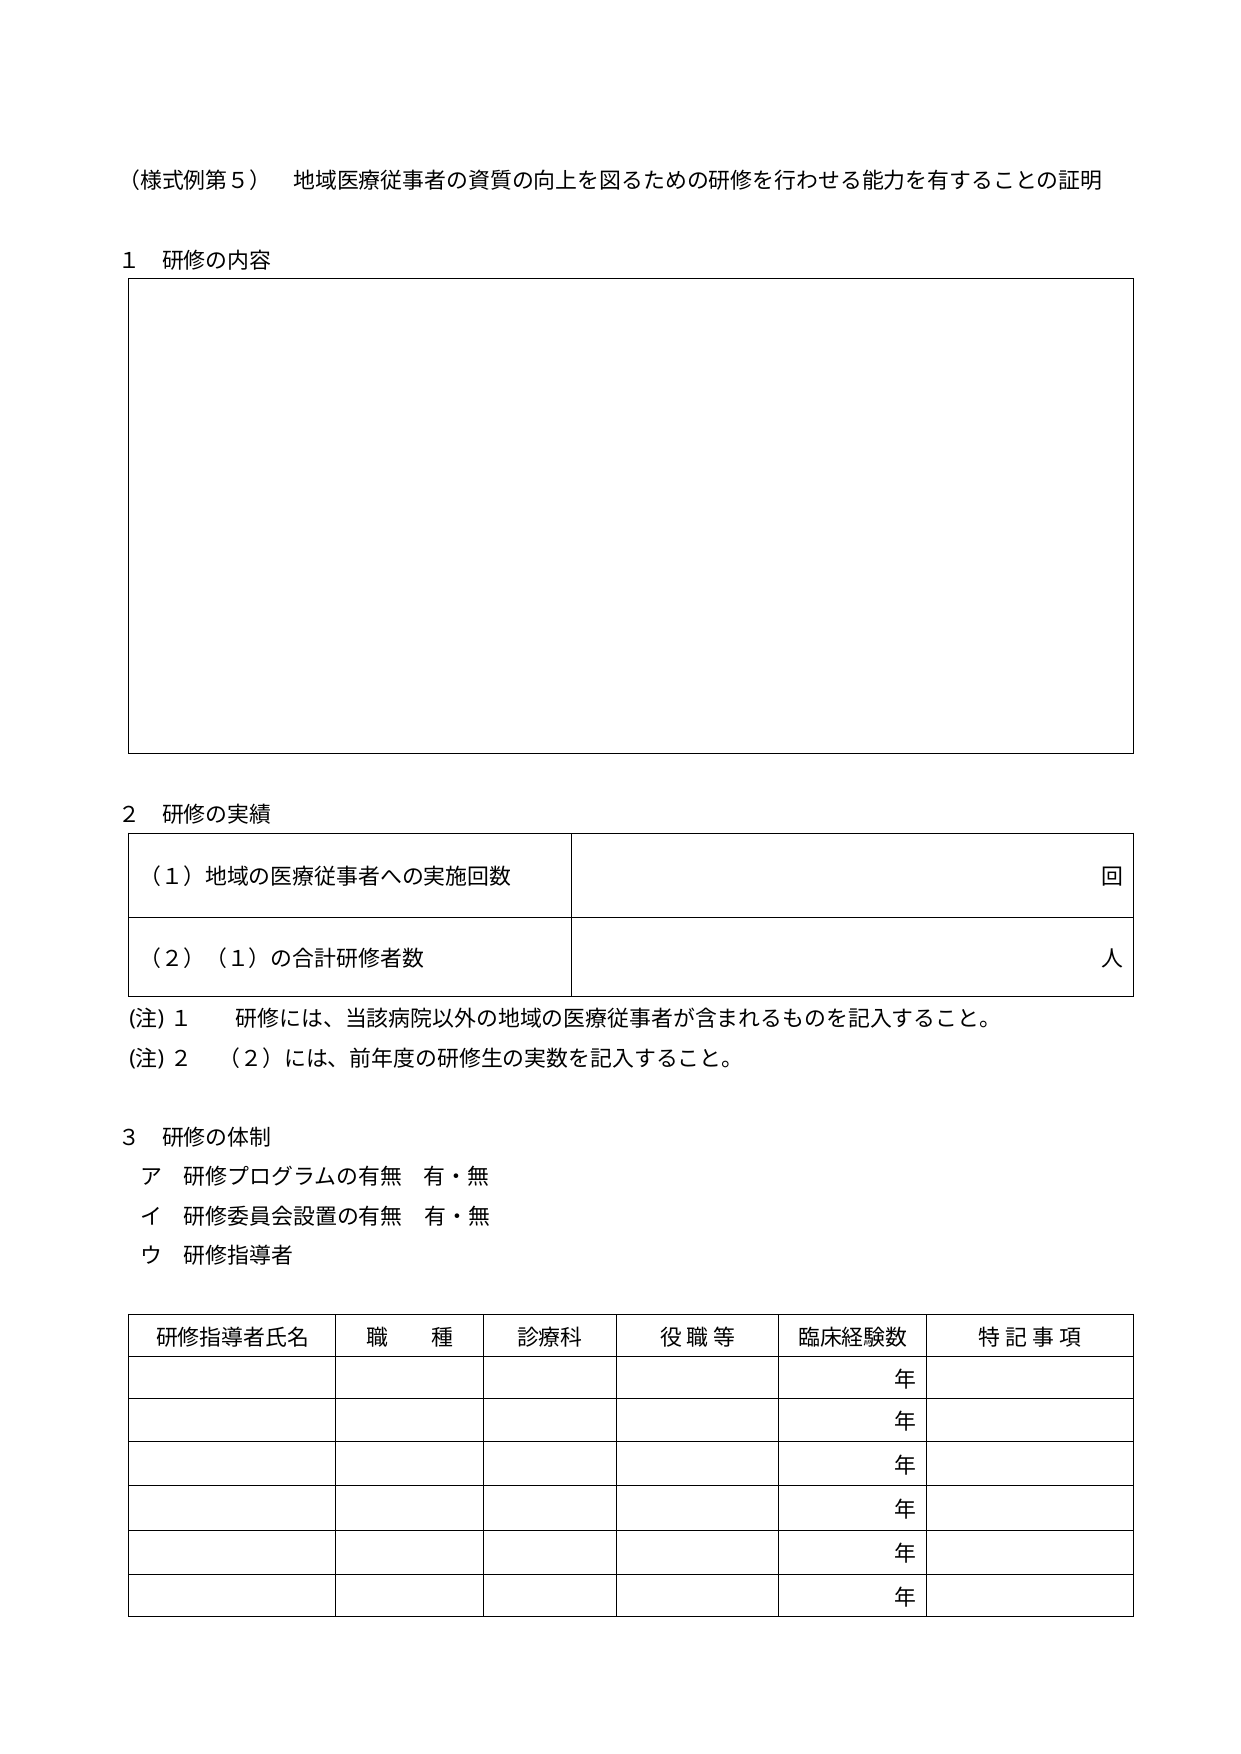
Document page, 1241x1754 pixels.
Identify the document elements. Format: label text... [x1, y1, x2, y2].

table_header （１）地域の医療従事者への実施回数 [129, 834, 571, 917]
table_cell 年 [779, 1575, 926, 1616]
table_header 役 職 等 [617, 1315, 778, 1356]
text ア 研修プログラムの有無 有・無 [118, 1155, 1122, 1195]
table_header [129, 279, 1133, 752]
table_cell [336, 1531, 483, 1573]
table_cell [129, 1531, 335, 1573]
table_cell [484, 1399, 616, 1441]
table_cell [927, 1486, 1133, 1529]
table_header 診療科 [484, 1315, 616, 1356]
table_cell 年 [779, 1357, 926, 1398]
table_cell [129, 1442, 335, 1485]
text (注) ２ （２）には、前年度の研修生の実数を記入すること。 [118, 1037, 1122, 1076]
table_cell [129, 1399, 335, 1441]
text イ 研修委員会設置の有無 有・無 [118, 1195, 1122, 1234]
text ２ 研修の実績 [118, 793, 1122, 833]
table_header 職 種 [336, 1315, 483, 1356]
text ３ 研修の体制 [118, 1116, 1122, 1155]
table_cell 人 [572, 918, 1133, 996]
table_cell [484, 1531, 616, 1573]
table_cell [129, 1486, 335, 1529]
table_cell [129, 1357, 335, 1398]
table_cell [484, 1575, 616, 1616]
table_cell [336, 1442, 483, 1485]
table_cell [617, 1575, 778, 1616]
table_cell [927, 1575, 1133, 1616]
table_cell [484, 1442, 616, 1485]
table_header 臨床経験数 [779, 1315, 926, 1356]
table_header 回 [572, 834, 1133, 917]
table_cell [927, 1442, 1133, 1485]
table_cell [927, 1531, 1133, 1573]
table_cell [484, 1357, 616, 1398]
table_cell 年 [779, 1486, 926, 1529]
table_cell [927, 1357, 1133, 1398]
table_cell [617, 1357, 778, 1398]
table_cell 年 [779, 1442, 926, 1485]
table_cell [617, 1399, 778, 1441]
table_cell [617, 1442, 778, 1485]
table_cell 年 [779, 1399, 926, 1441]
table_cell [336, 1399, 483, 1441]
table_cell [617, 1486, 778, 1529]
text (注) １ 研修には、当該病院以外の地域の医療従事者が含まれるものを記入すること。 [118, 997, 1122, 1037]
table_cell [336, 1357, 483, 1398]
text １ 研修の内容 [118, 239, 1122, 278]
table_cell [129, 1575, 335, 1616]
table_cell [617, 1531, 778, 1573]
table_cell [336, 1486, 483, 1529]
table_cell [336, 1575, 483, 1616]
table_cell [927, 1399, 1133, 1441]
table_cell [484, 1486, 616, 1529]
text ウ 研修指導者 [118, 1234, 1122, 1274]
table_header 特 記 事 項 [927, 1315, 1133, 1356]
table_cell 年 [779, 1531, 926, 1573]
table_header 研修指導者氏名 [129, 1315, 335, 1356]
text （様式例第５） 地域医療従事者の資質の向上を図るための研修を行わせる能力を有することの証明 [118, 159, 1122, 199]
table_cell （２）（１）の合計研修者数 [129, 918, 571, 996]
